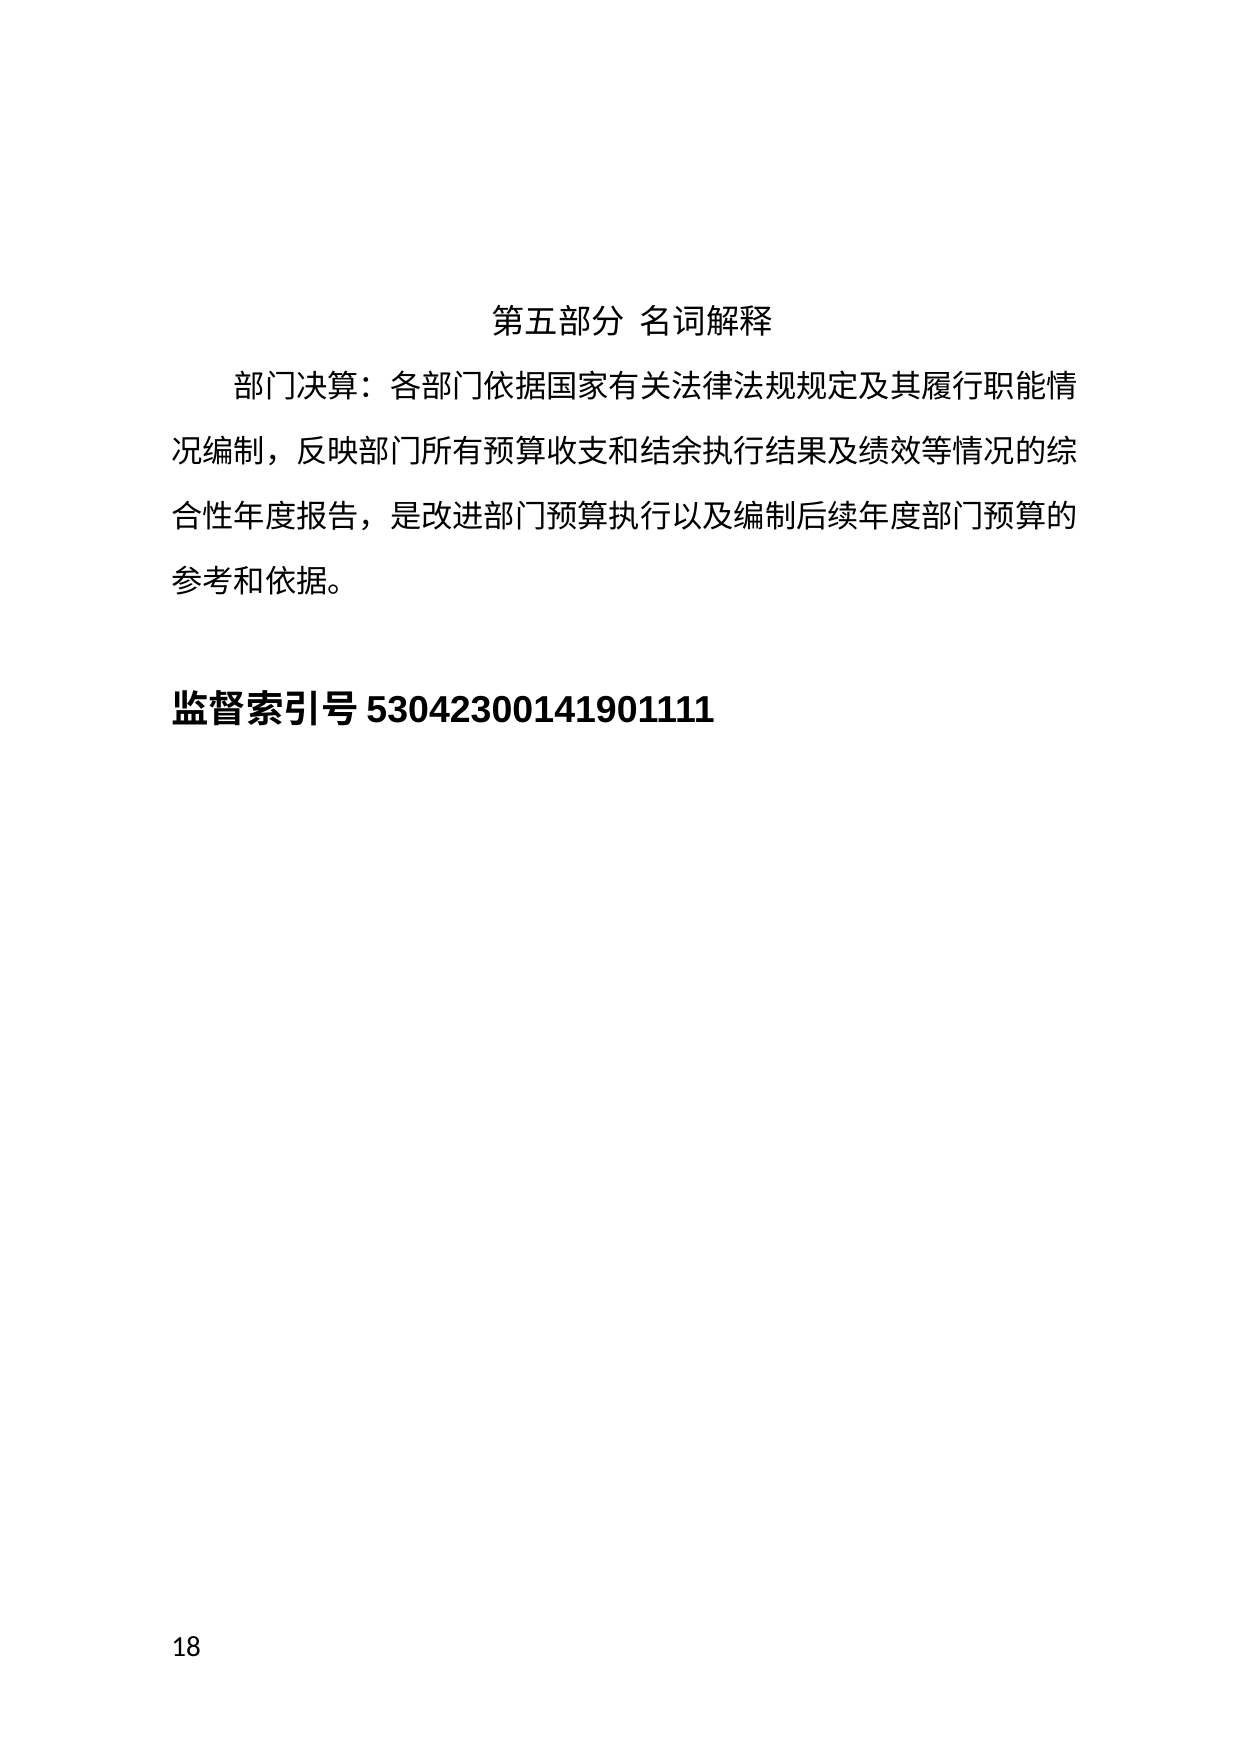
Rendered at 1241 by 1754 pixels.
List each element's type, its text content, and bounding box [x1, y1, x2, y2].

text 部门决算：各部门依据国家有关法律法规规定及其履行职能情况编制，反映部门所有预算收支和结余执行结果及绩效等情况的综合性年度报告，是改进部门预算执行以及编制后续年度部门预算的参考和依据。 [171, 351, 1092, 611]
text 第五部分 名词解释 [171, 286, 1092, 351]
text 监督索引号53042300141901111 [171, 676, 1092, 741]
